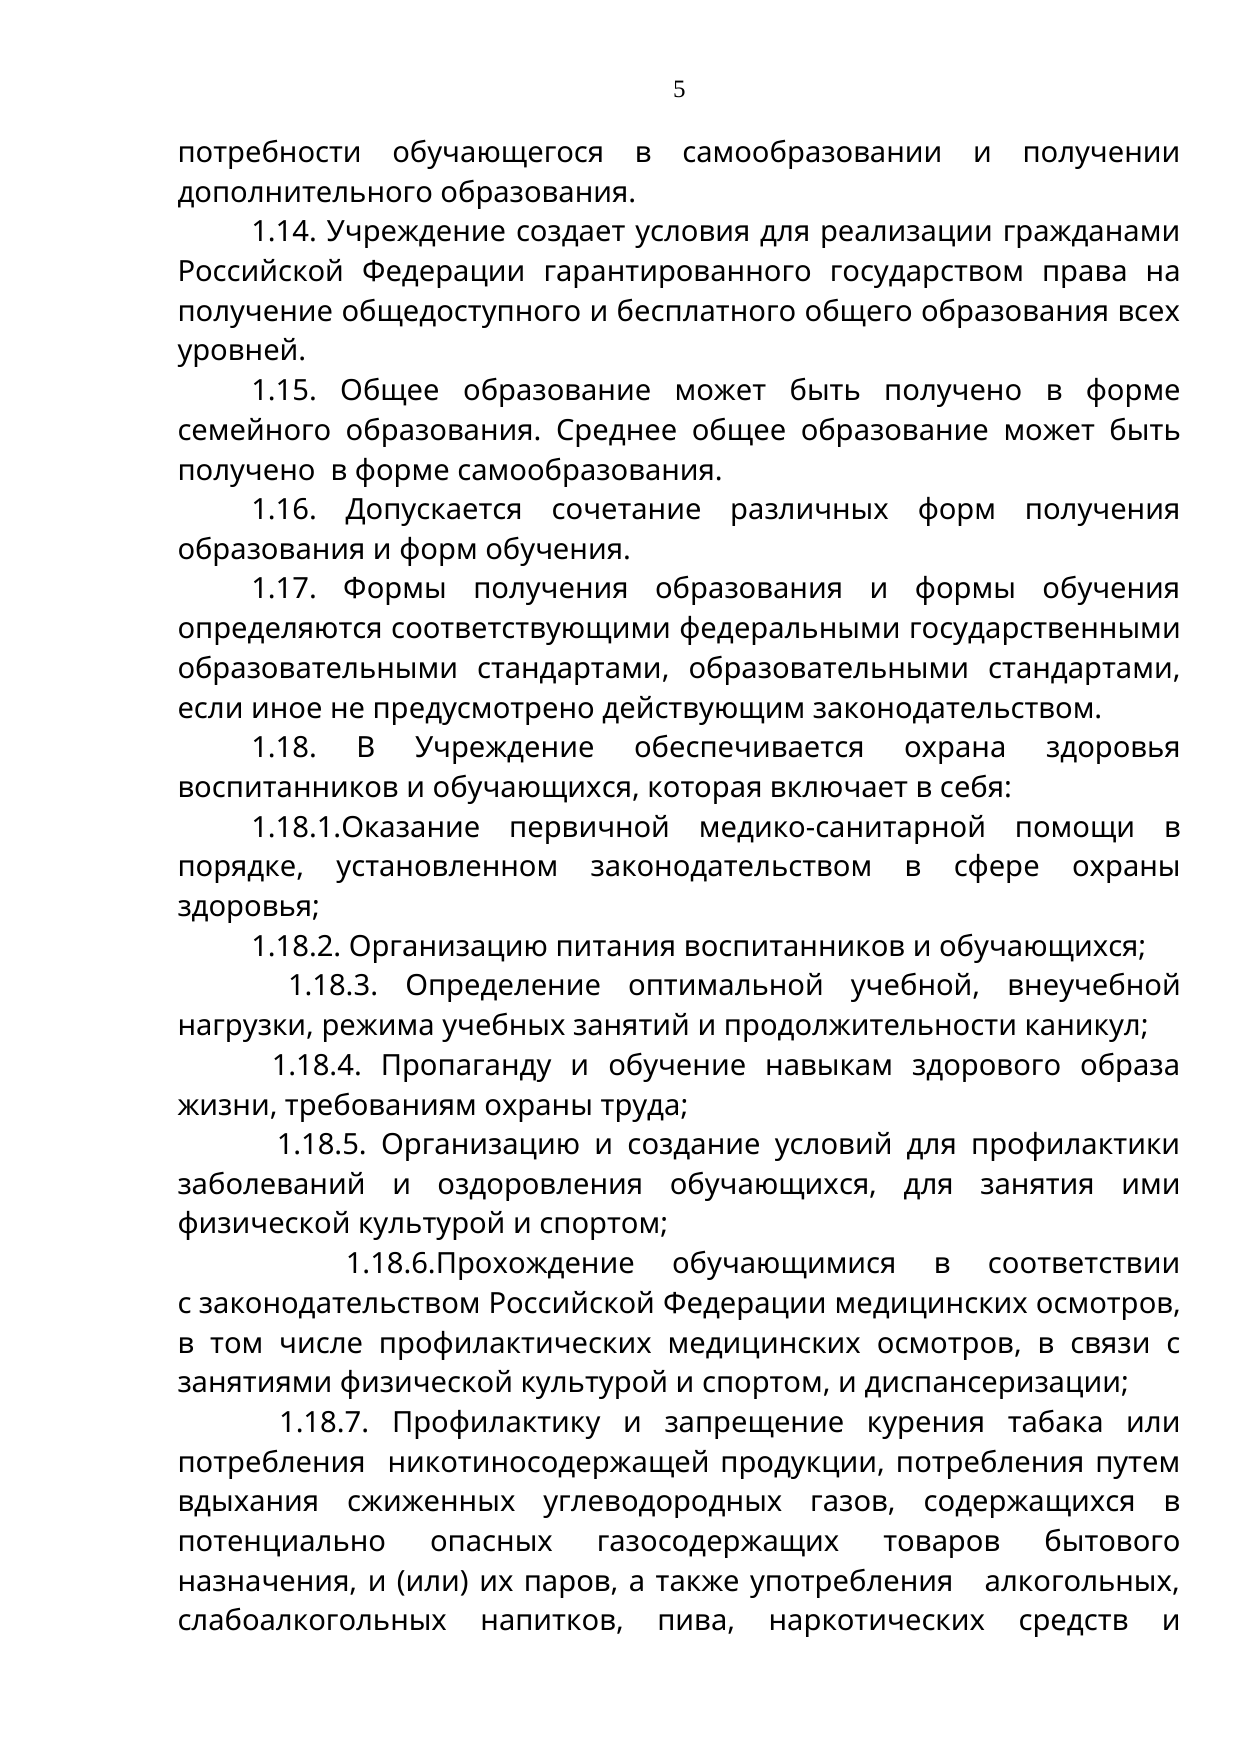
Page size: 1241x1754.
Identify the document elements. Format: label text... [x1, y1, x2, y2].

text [177, 131, 1181, 211]
text 1.14. Учреждение создает условия для реализации гражданами Российской Федерации гарантированного государством права на получение общедоступного и бесплатного общего образования всех уровней. [177, 211, 1181, 369]
text 1.17. Формы получения образования и формы обучения определяются соответствующими федеральными государственными образовательными стандартами, образовательными стандартами, если иное не предусмотрено действующим законодательством. [177, 568, 1181, 727]
text 1.18.1.Оказание первичной медико-санитарной помощи в порядке, установленном законодательством в сфере охраны здоровья; [177, 806, 1181, 925]
text 1.18.3. Определение оптимальной учебной, внеучебной нагрузки, режима учебных занятий и продолжительности каникул; [177, 965, 1181, 1044]
text 1.16. Допускается сочетание различных форм получения образования и форм обучения. [177, 488, 1181, 568]
text 1.18. В Учреждение обеспечивается охрана здоровья воспитанников и обучающихся, которая включает в себя: [177, 727, 1181, 806]
text 1.18.2. Организацию питания воспитанников и обучающихся; [177, 925, 1181, 965]
text 1.15. Общее образование может быть получено в форме семейного образования. Среднее общее образование может быть получено в форме самообразования. [177, 369, 1181, 488]
text 1.18.5. Организацию и создание условий для профилактики заболеваний и оздоровления обучающихся, для занятия ими физической культурой и спортом; [177, 1123, 1181, 1242]
text 1.18.6.Прохождение обучающимися в соответствии с законодательством Российской Федерации медицинских осмотров, в том числе профилактических медицинских осмотров, в связи с занятиями физической культурой и спортом, и диспансеризации; [177, 1242, 1181, 1401]
text 1.18.4. Пропаганду и обучение навыкам здорового образа жизни, требованиям охраны труда; [177, 1044, 1181, 1123]
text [177, 1401, 1181, 1639]
